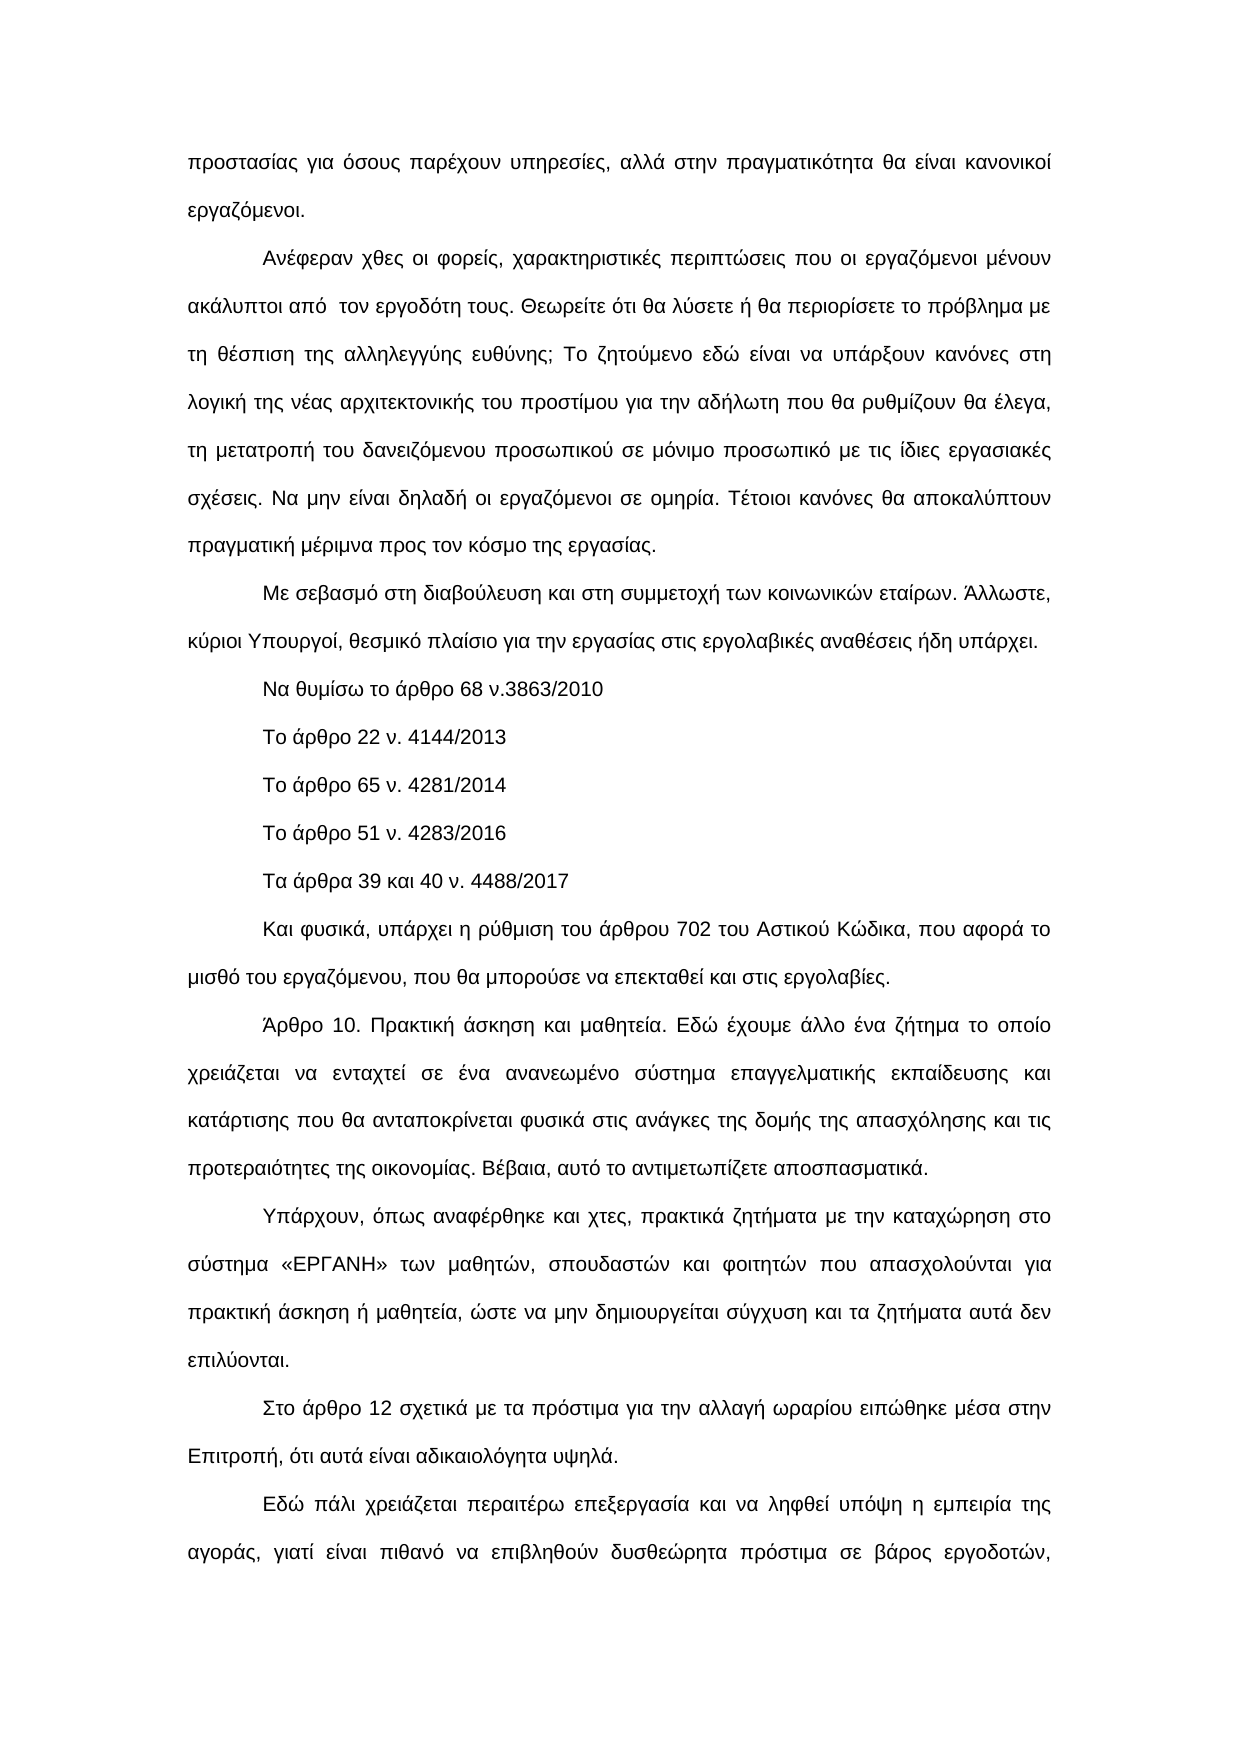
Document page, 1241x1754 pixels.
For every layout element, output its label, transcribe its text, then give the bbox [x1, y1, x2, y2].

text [187, 1492, 1053, 1563]
text Το άρθρο 65 ν. 4281/2014 [187, 773, 1053, 797]
text Να θυμίσω το άρθρο 68 ν.3863/2010 [187, 677, 1053, 701]
text Τα άρθρα 39 και 40 ν. 4488/2017 [187, 869, 1053, 893]
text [187, 150, 1053, 222]
text Το άρθρο 22 ν. 4144/2013 [187, 725, 1053, 749]
text Άρθρο 10. Πρακτική άσκηση και μαθητεία. Εδώ έχουμε άλλο ένα ζήτημα το οποίο χρειάζεται να ενταχτεί σε ένα ανανεωμένο σύστημα επαγγελματικής εκπαίδευσης και κατάρτισης που θα ανταποκρίνεται φυσικά στις ανάγκες της δομής της απασχόλησης και τις προτεραιότητες της οικονομίας. Βέβαια, αυτό το αντιμετωπίζετε αποσπασματικά. [187, 1012, 1053, 1180]
text Και φυσικά, υπάρχει η ρύθμιση του άρθρου 702 του Αστικού Κώδικα, που αφορά το μισθό του εργαζόμενου, που θα μπορούσε να επεκταθεί και στις εργολαβίες. [187, 917, 1053, 988]
text Το άρθρο 51 ν. 4283/2016 [187, 821, 1053, 845]
text Με σεβασμό στη διαβούλευση και στη συμμετοχή των κοινωνικών εταίρων. Άλλωστε, κύριοι Υπουργοί, θεσμικό πλαίσιο για την εργασίας στις εργολαβικές αναθέσεις ήδη υπάρχει. [187, 581, 1053, 653]
text Ανέφεραν χθες οι φορείς, χαρακτηριστικές περιπτώσεις που οι εργαζόμενοι μένουν ακάλυπτοι από τον εργοδότη τους. Θεωρείτε ότι θα λύσετε ή θα περιορίσετε το πρόβλημα με τη θέσπιση της αλληλεγγύης ευθύνης; Το ζητούμενο εδώ είναι να υπάρξουν κανόνες στη λογική της νέας αρχιτεκτονικής του προστίμου για την αδήλωτη που θα ρυθμίζουν θα έλεγα, τη μετατροπή του δανειζόμενου προσωπικού σε μόνιμο προσωπικό με τις ίδιες εργασιακές σχέσεις. Να μην είναι δηλαδή οι εργαζόμενοι σε ομηρία. Τέτοιοι κανόνες θα αποκαλύπτουν πραγματική μέριμνα προς τον κόσμο της εργασίας. [187, 246, 1053, 557]
text Υπάρχουν, όπως αναφέρθηκε και χτες, πρακτικά ζητήματα με την καταχώρηση στο σύστημα «ΕΡΓΑΝΗ» των μαθητών, σπουδαστών και φοιτητών που απασχολούνται για πρακτική άσκηση ή μαθητεία, ώστε να μην δημιουργείται σύγχυση και τα ζητήματα αυτά δεν επιλύονται. [187, 1204, 1053, 1372]
text Στο άρθρο 12 σχετικά με τα πρόστιμα για την αλλαγή ωραρίου ειπώθηκε μέσα στην Επιτροπή, ότι αυτά είναι αδικαιολόγητα υψηλά. [187, 1396, 1053, 1468]
